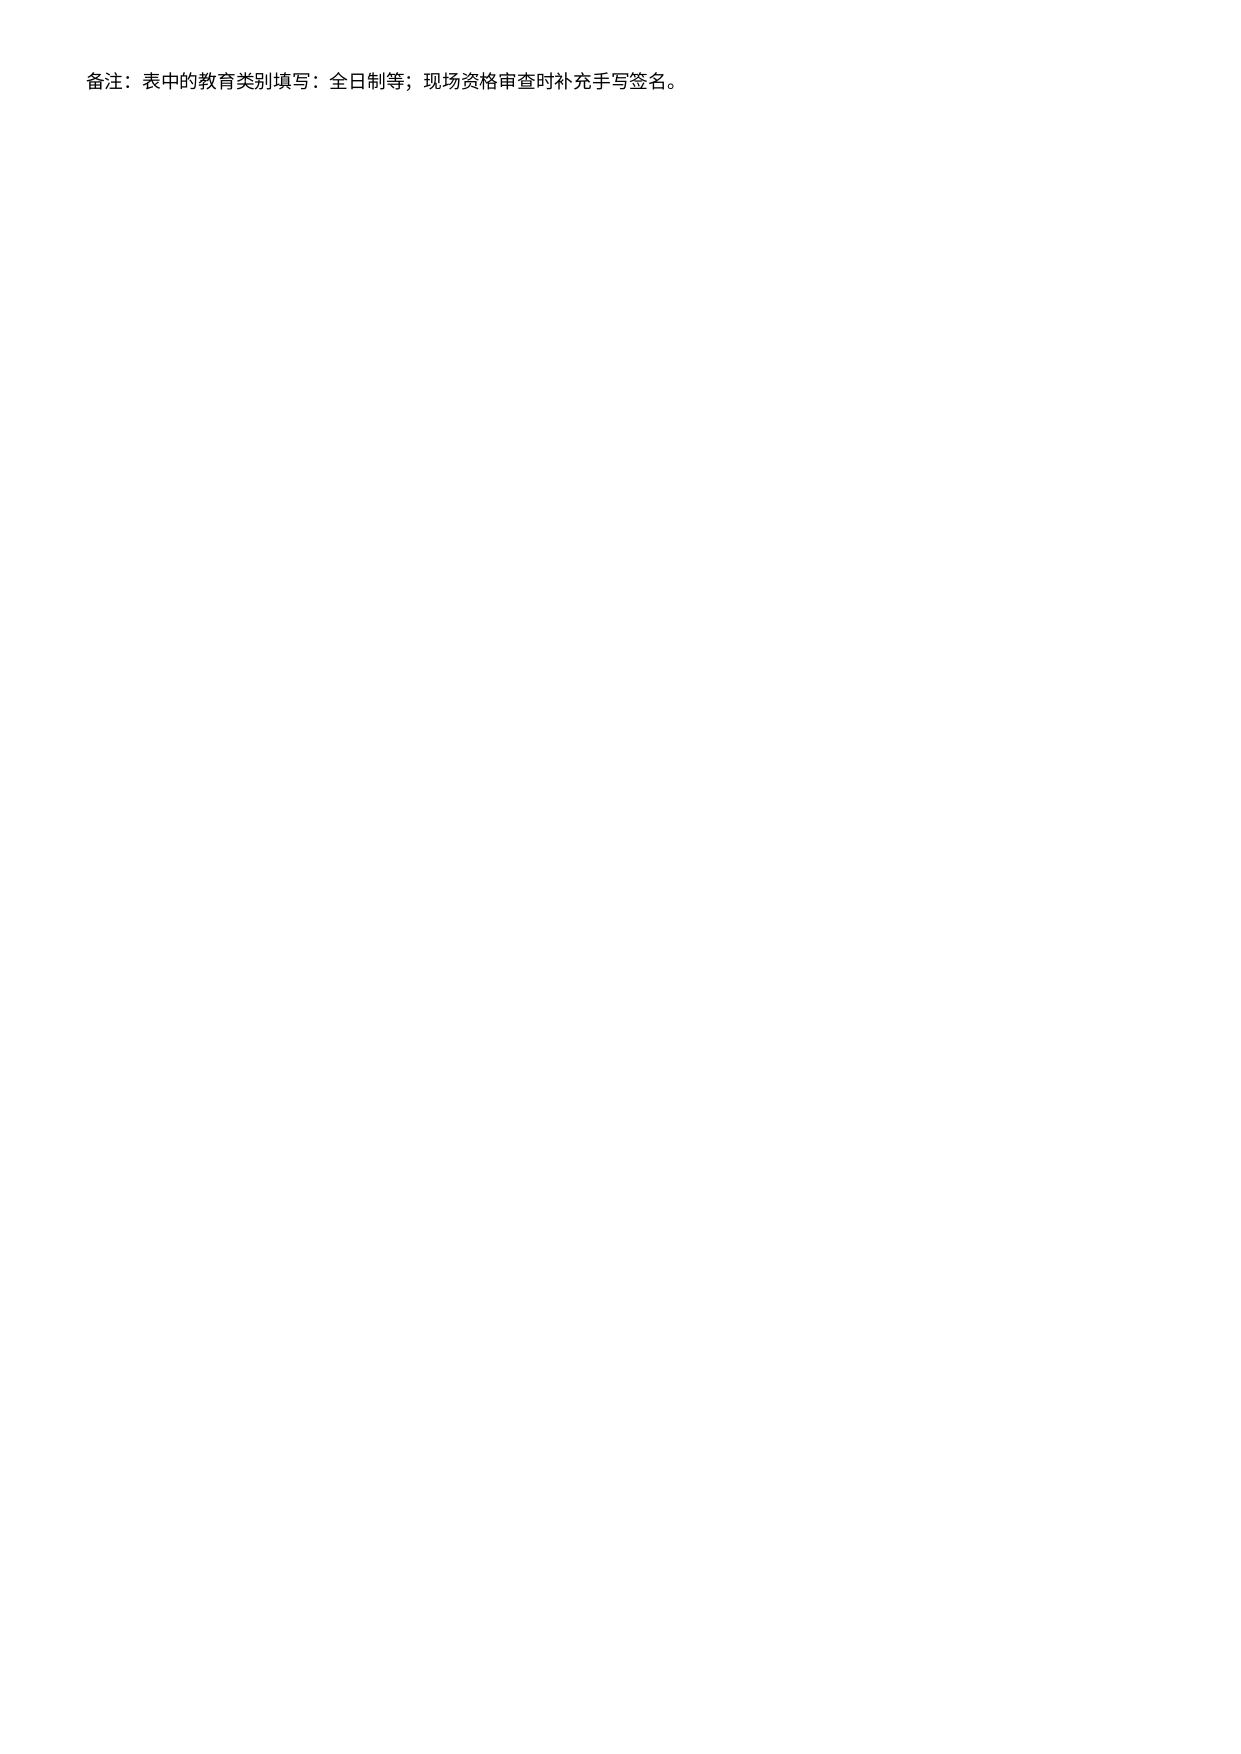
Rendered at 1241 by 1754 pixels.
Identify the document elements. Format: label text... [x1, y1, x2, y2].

text 备注：表中的教育类别填写：全日制等；现场资格审查时补充手写签名。 [86, 64, 1163, 97]
